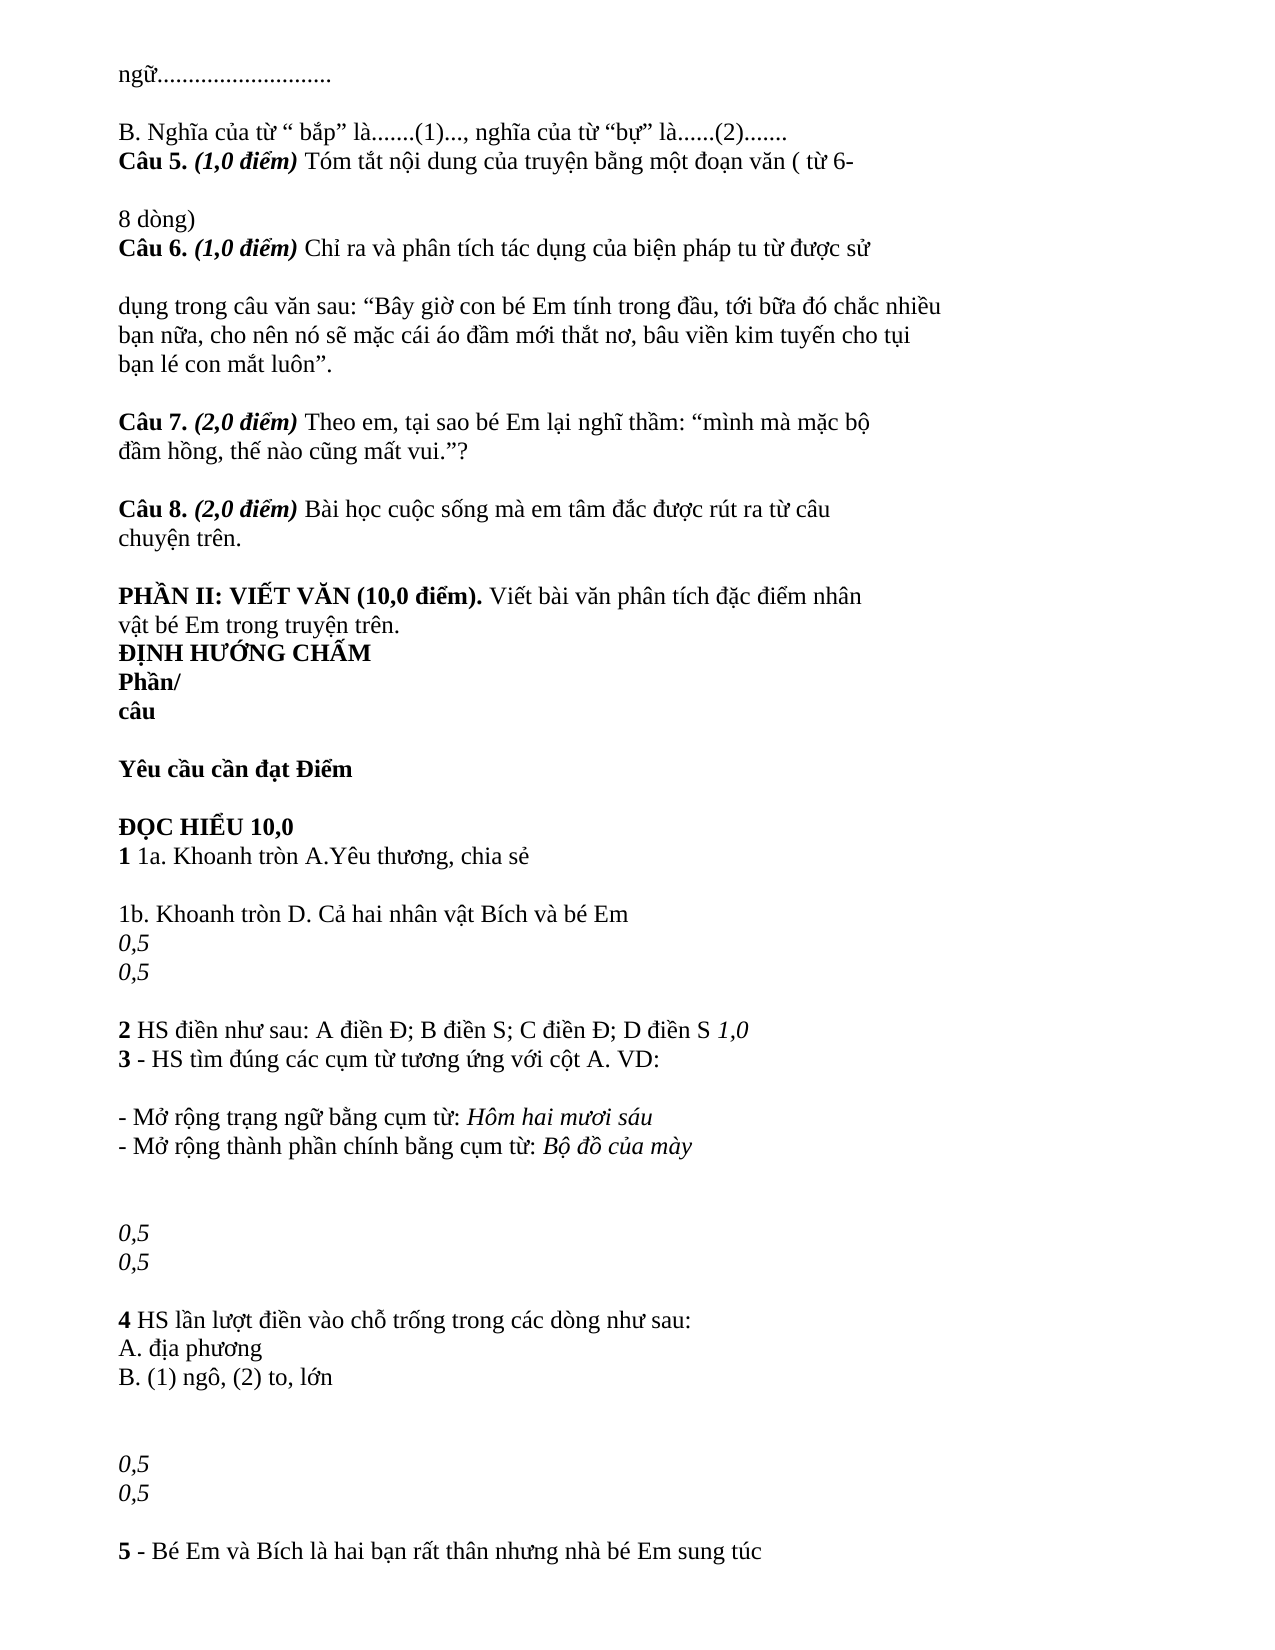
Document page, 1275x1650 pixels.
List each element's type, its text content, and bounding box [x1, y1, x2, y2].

text 8 dòng) Câu 6. (1,0 điểm) Chỉ ra và phân tích tác dụng của biện pháp tu từ được sử [118, 204, 1216, 262]
text 0,5 0,5 [118, 1421, 1216, 1507]
text dụng trong câu văn sau: “Bây giờ con bé Em tính trong đầu, tới bữa đó chắc nhiều bạn nữa, cho nên nó sẽ mặc cái áo đầm mới thắt nơ, bâu viền kim tuyến cho tụi bạn lé con mắt luôn”. [118, 291, 1216, 377]
text - Mở rộng trạng ngữ bằng cụm từ: Hôm hai mươi sáu - Mở rộng thành phần chính bằng cụm từ: Bộ đồ của mày [118, 1102, 1216, 1159]
text PHẦN II: VIẾT VĂN (10,0 điểm). Viết bài văn phân tích đặc điểm nhân vật bé Em trong truyện trên. ĐỊNH HƯỚNG CHẤM Phần/ câu [118, 581, 1216, 725]
text B. Nghĩa của từ “ bắp” là.......(1)..., nghĩa của từ “bự” là......(2)....... Câu 5. (1,0 điểm) Tóm tắt nội dung của truyện bằng một đoạn văn ( từ 6- [118, 117, 1216, 175]
text 4 HS lần lượt điền vào chỗ trống trong các dòng như sau: A. địa phương B. (1) ngô, (2) to, lớn [118, 1305, 1216, 1391]
text 2 HS điền như sau: A điền Đ; B điền S; C điền Đ; D điền S 1,0 3 - HS tìm đúng các cụm từ tương ứng với cột A. VD: [118, 1015, 1216, 1073]
text 1b. Khoanh tròn D. Cả hai nhân vật Bích và bé Em 0,5 0,5 [118, 899, 1216, 986]
text 0,5 0,5 [118, 1189, 1216, 1275]
text Câu 7. (2,0 điểm) Theo em, tại sao bé Em lại nghĩ thầm: “mình mà mặc bộ đầm hồng, thế nào cũng mất vui.”? [118, 407, 1216, 464]
text Câu 8. (2,0 điểm) Bài học cuộc sống mà em tâm đắc được rút ra từ câu chuyện trên. [118, 494, 1216, 551]
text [118, 59, 1216, 88]
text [118, 1536, 1216, 1565]
text ĐỌC HIỂU 10,0 1 1a. Khoanh tròn A.Yêu thương, chia sẻ [118, 812, 1216, 870]
text Yêu cầu cần đạt Điểm [118, 754, 1216, 783]
